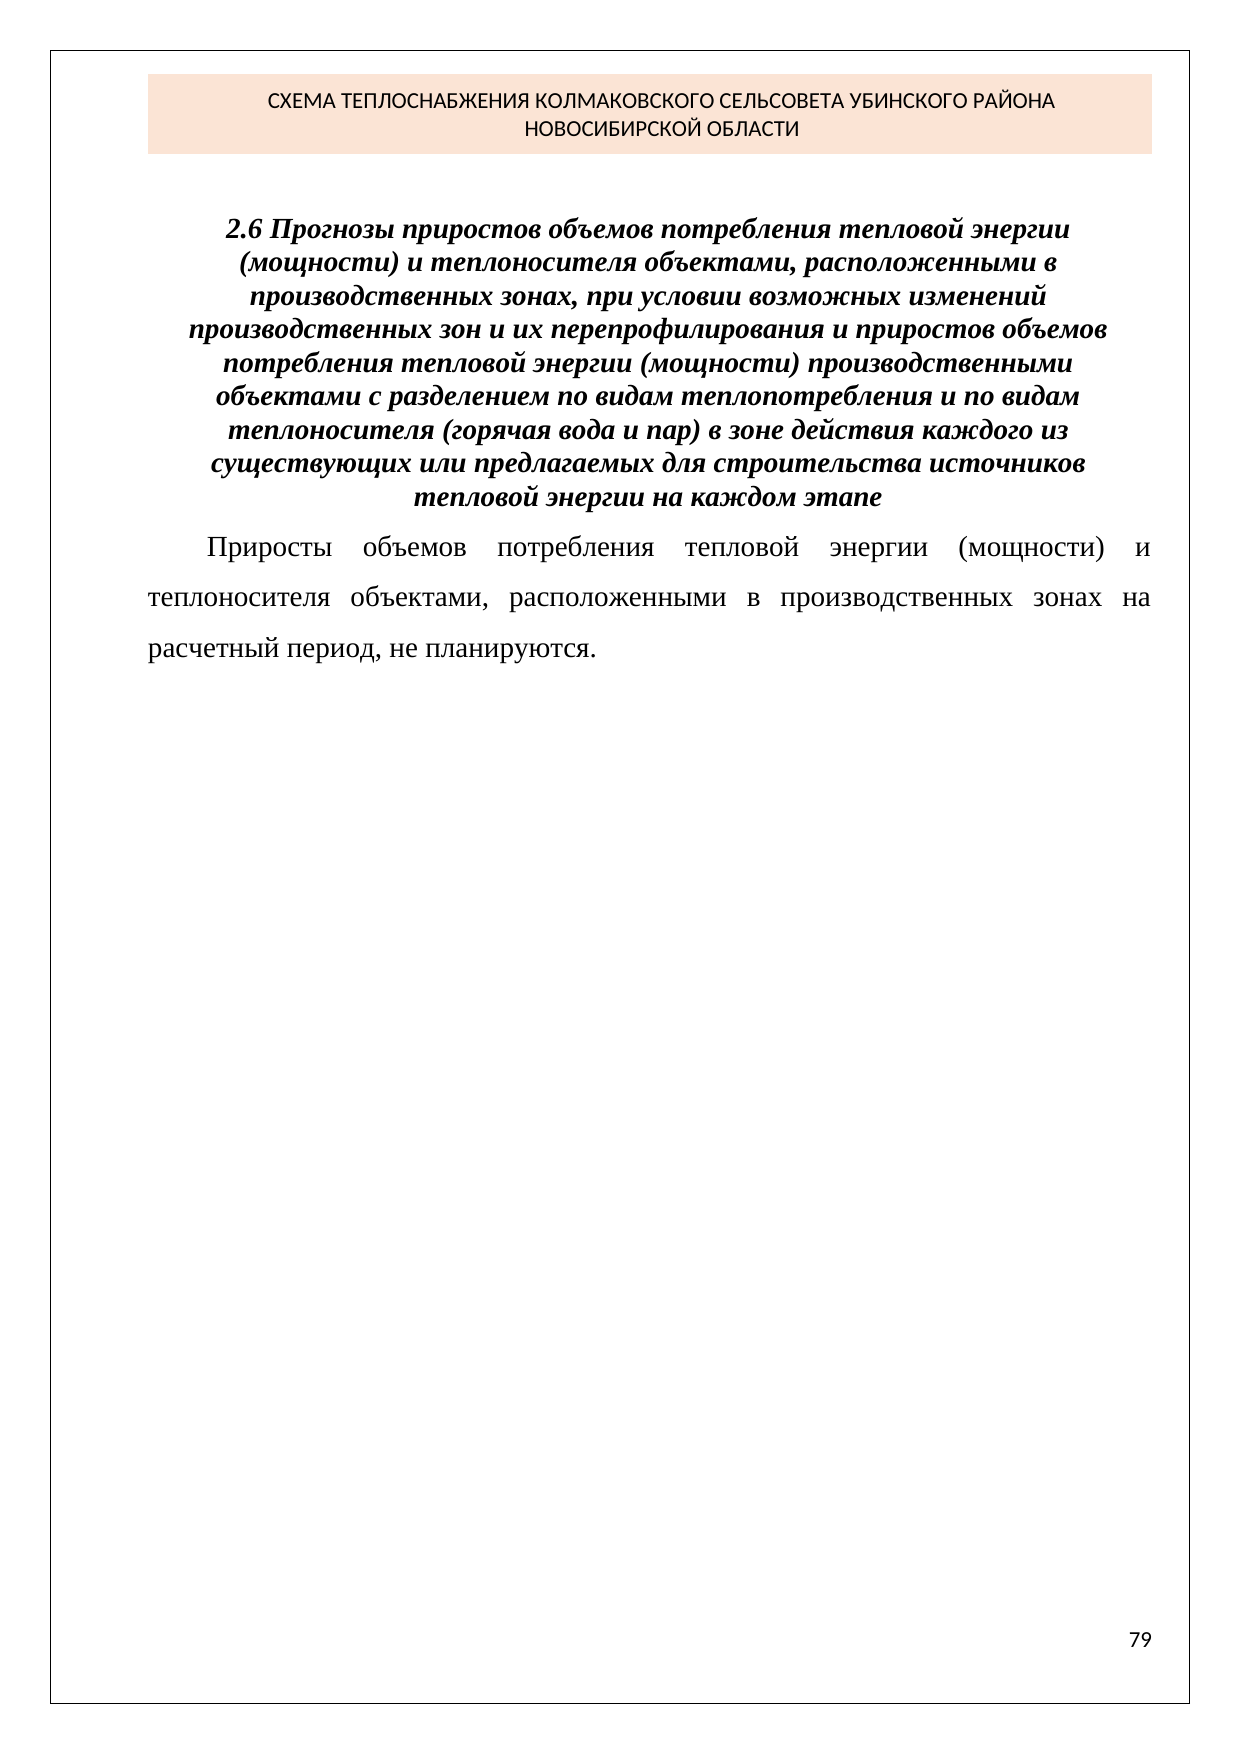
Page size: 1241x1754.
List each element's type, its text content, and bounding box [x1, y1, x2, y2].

text Приросты объемов потребления тепловой энергии (мощности) и теплоносителя объектами, расположенными в производственных зонах на расчетный период, не планируются. [148, 529, 1152, 663]
text 2.6 Прогнозы приростов объемов потребления тепловой энергии (мощности) и теплоносителя объектами, расположенными в производственных зонах, при условии возможных изменений производственных зон и их перепрофилирования и приростов объемов потребления тепловой энергии (мощности) производственными объектами с разделением по видам теплопотребления и по видам теплоносителя (горячая вода и пар) в зоне действия каждого из существующих или предлагаемых для строительства источников тепловой энергии на каждом этапе [148, 211, 1152, 513]
